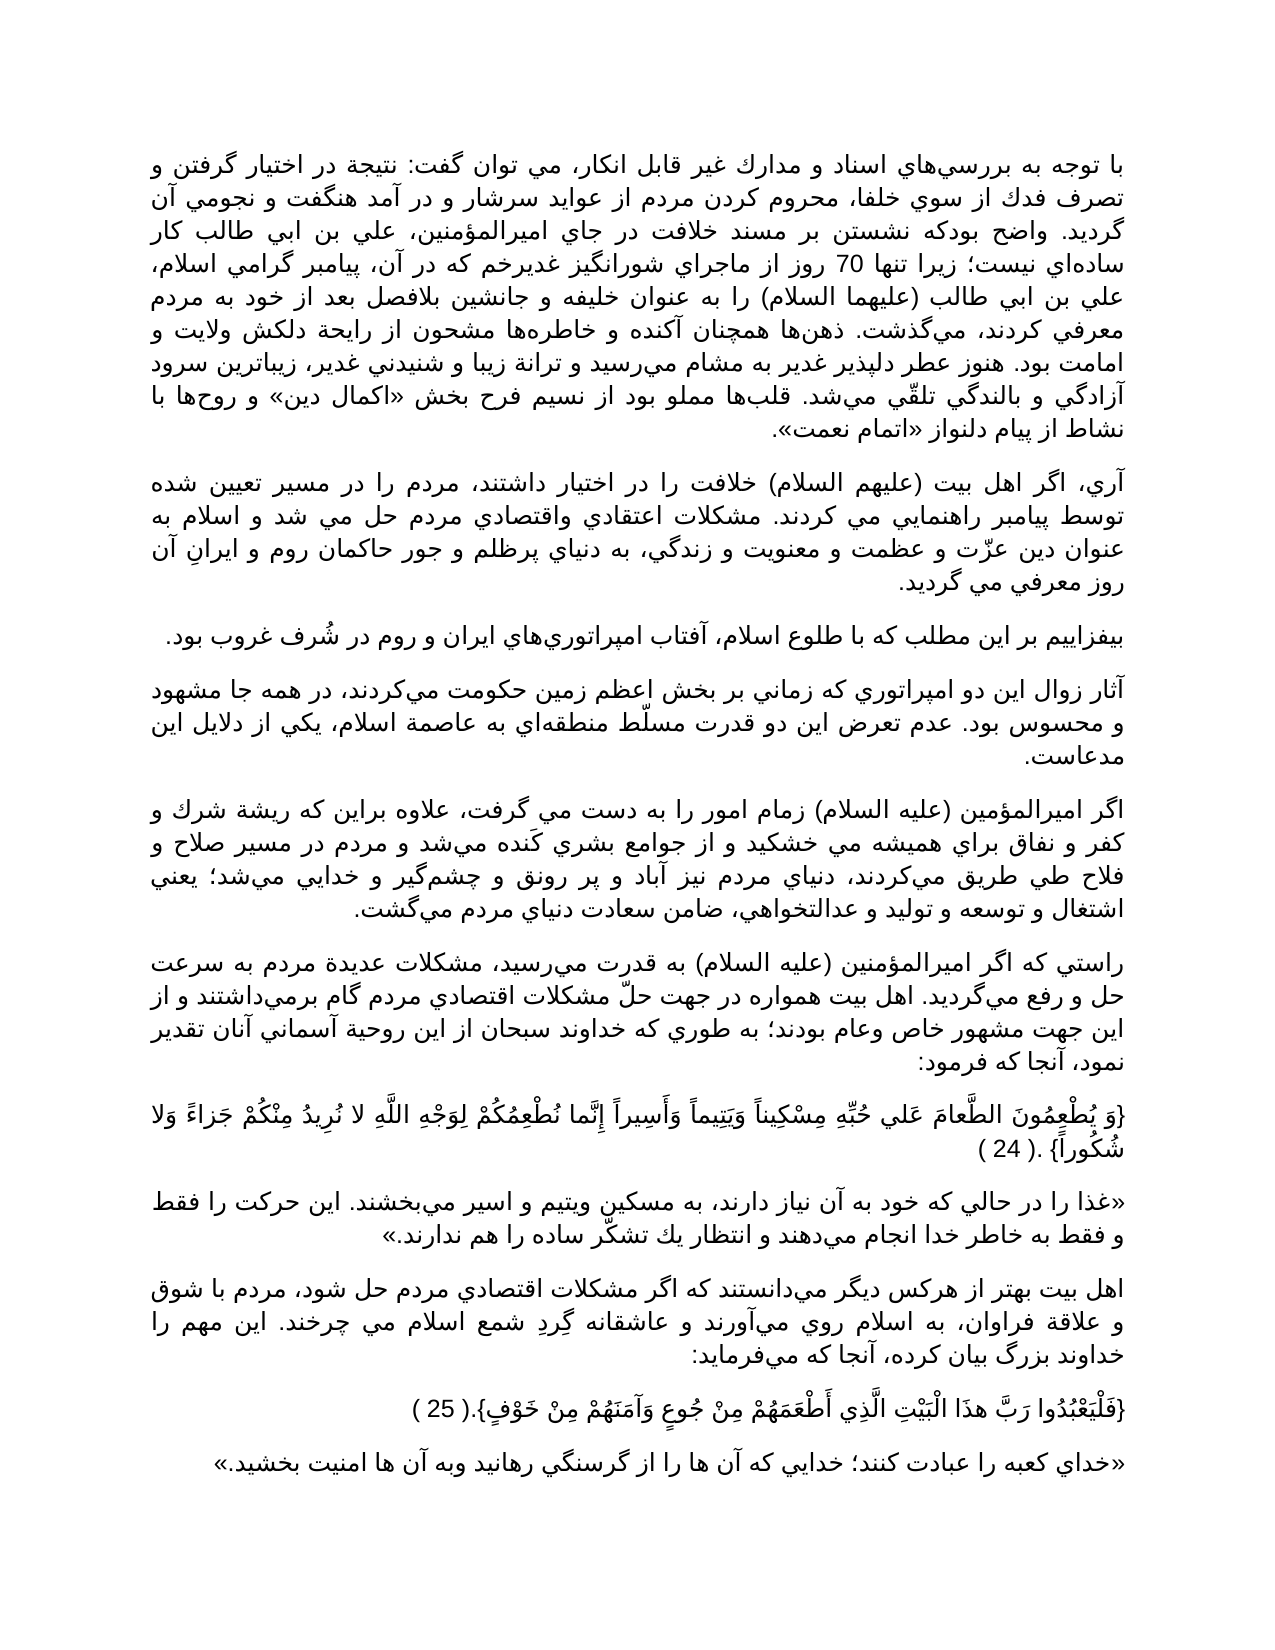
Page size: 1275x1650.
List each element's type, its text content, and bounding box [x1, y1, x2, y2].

text {فَلْيَعْبُدُوا رَبَّ هذَا الْبَيْتِ الَّذِي أَطْعَمَهُمْ مِنْ جُوعٍ وَآمَنَهُمْ مِنْ خَوْفٍ}.( 25 ) [150, 1394, 1125, 1423]
text آثار زوال اين دو امپراتوري كه زماني بر بخش اعظم زمين حكومت مي‌كردند، در همه جا مشهود و محسوس بود. عدم تعرض اين دو قدرت مسلّط منطقه‌اي به عاصمة اسلام، يكي از دلايل اين مدعاست. [150, 675, 1125, 769]
text اگر اميرالمؤمين (عليه السلام) زمام امور را به دست مي‌ گرفت، علاوه براين‌ كه ريشة شرك و كفر و نفاق براي هميشه مي‌ خشکيد و از جوامع بشري كَنده مي‌شد و مردم در مسير صلاح و فلاح طي طريق مي‌كردند، دنياي مردم نيز آباد و پر رونق و چشم‌گير و خدايي مي‌شد؛ يعني اشتغال و توسعه و توليد و عدالتخواهي، ضامن سعادت دنياي مردم مي‌گشت. [150, 795, 1125, 922]
text «غذا را در حالي كه خود به آن نياز دارند، به مسكين ويتيم و اسير مي‌بخشند. اين حركت را فقط و فقط به خاطر خدا انجام مي‌دهند و انتظار يك تشكّر ساده را هم ندارند.» [150, 1187, 1125, 1249]
text اهل بيت بهتر از هركس ديگر مي‌دانستند كه اگر مشكلات اقتصادي مردم حل شود، مردم با شوق و علاقة فراوان، به اسلام روي مي‌آورند و عاشقانه گِردِ شمع اسلام مي‌ چرخند. اين مهم را خداوند بزرگ بيان كرده، آنجا كه مي‌فرمايد: [150, 1274, 1125, 1369]
text {وَ يُطْعِمُونَ الطَّعامَ عَلي حُبِّهِ مِسْكِيناً وَيَتِيماً وَأَسِيراً إِنَّما نُطْعِمُكُمْ لِوَجْهِ اللَّهِ لا نُرِيدُ مِنْكُمْ جَزاءً وَلا شُكُوراً} .( 24 ) [150, 1101, 1125, 1162]
text بيفزاييم بر اين مطلب که با طلوع اسلام، آفتاب امپراتوري‌هاي ايران و روم در شُرف غروب بود. [150, 621, 1125, 650]
text آري، اگر اهل بيت (عليهم السلام) خلافت را در اختيار داشتند، مردم را در مسير تعيين شده توسط پيامبر راهنمايي مي‌ کردند. مشكلات اعتقادي واقتصادي مردم حل مي‌ شد و اسلام به عنوان دين عزّت و عظمت و معنويت و زندگي، به دنياي پرظلم و جور حاكمان روم و ايرانِ آن روز معرفي مي‌ گرديد. [150, 468, 1125, 596]
text راستي که اگر اميرالمؤمنين (عليه السلام) به قدرت مي‌رسيد، مشكلات عديدة مردم به سرعت حل و رفع مي‌گرديد. اهل بيت همواره در جهت حلّ مشكلات اقتصادي مردم گام برمي‌داشتند و از اين جهت مشهور خاص وعام بودند؛ به‌ طوري‌ كه خداوند سبحان از اين روحية آسماني آنان تقدير نمود، آنجا كه فرمود: [150, 948, 1125, 1075]
text با توجه به بررسي‌هاي اسناد و مدارك غير قابل انكار، مي‌ توان گفت: نتيجة در اختيار گرفتن و تصرف فدك از سوي خلفا، محروم كردن مردم از عوايد سرشار و در آمد هنگفت و نجومي آن گرديد. واضح بودكه نشستن بر مسند خلافت در جاي اميرالمؤمنين، علي بن ابي طالب كار ساده‌اي نيست؛ زيرا تنها 70 روز از ماجراي شورانگيز غديرخم كه در آن، پيامبر گرامي اسلام، علي بن ابي طالب (عليهما السلام) را به عنوان خليفه و جانشين بلافصل بعد از خود به مردم معرفي كردند، مي‌گذشت. ذهن‌ها همچنان آكنده و خاطره‌ها مشحون از رايحة دلكش ولايت و امامت بود. هنوز عطر دلپذير غدير به مشام مي‌رسيد و ترانة زيبا و شنيدني غدير، زيباترين سرود آزادگي و بالندگي تلقّي مي‌شد. قلب‌ها مملو بود از نسيم فرح بخش «اكمال دين» و روح‌ها با نشاط از پيام دلنواز «اتمام نعمت». [150, 150, 1125, 443]
text «خداي كعبه را عبادت كنند؛ خدايي كه آن‌ ها را از گرسنگي رهانيد وبه آن‌ ها امنيت بخشيد.» [150, 1448, 1125, 1477]
